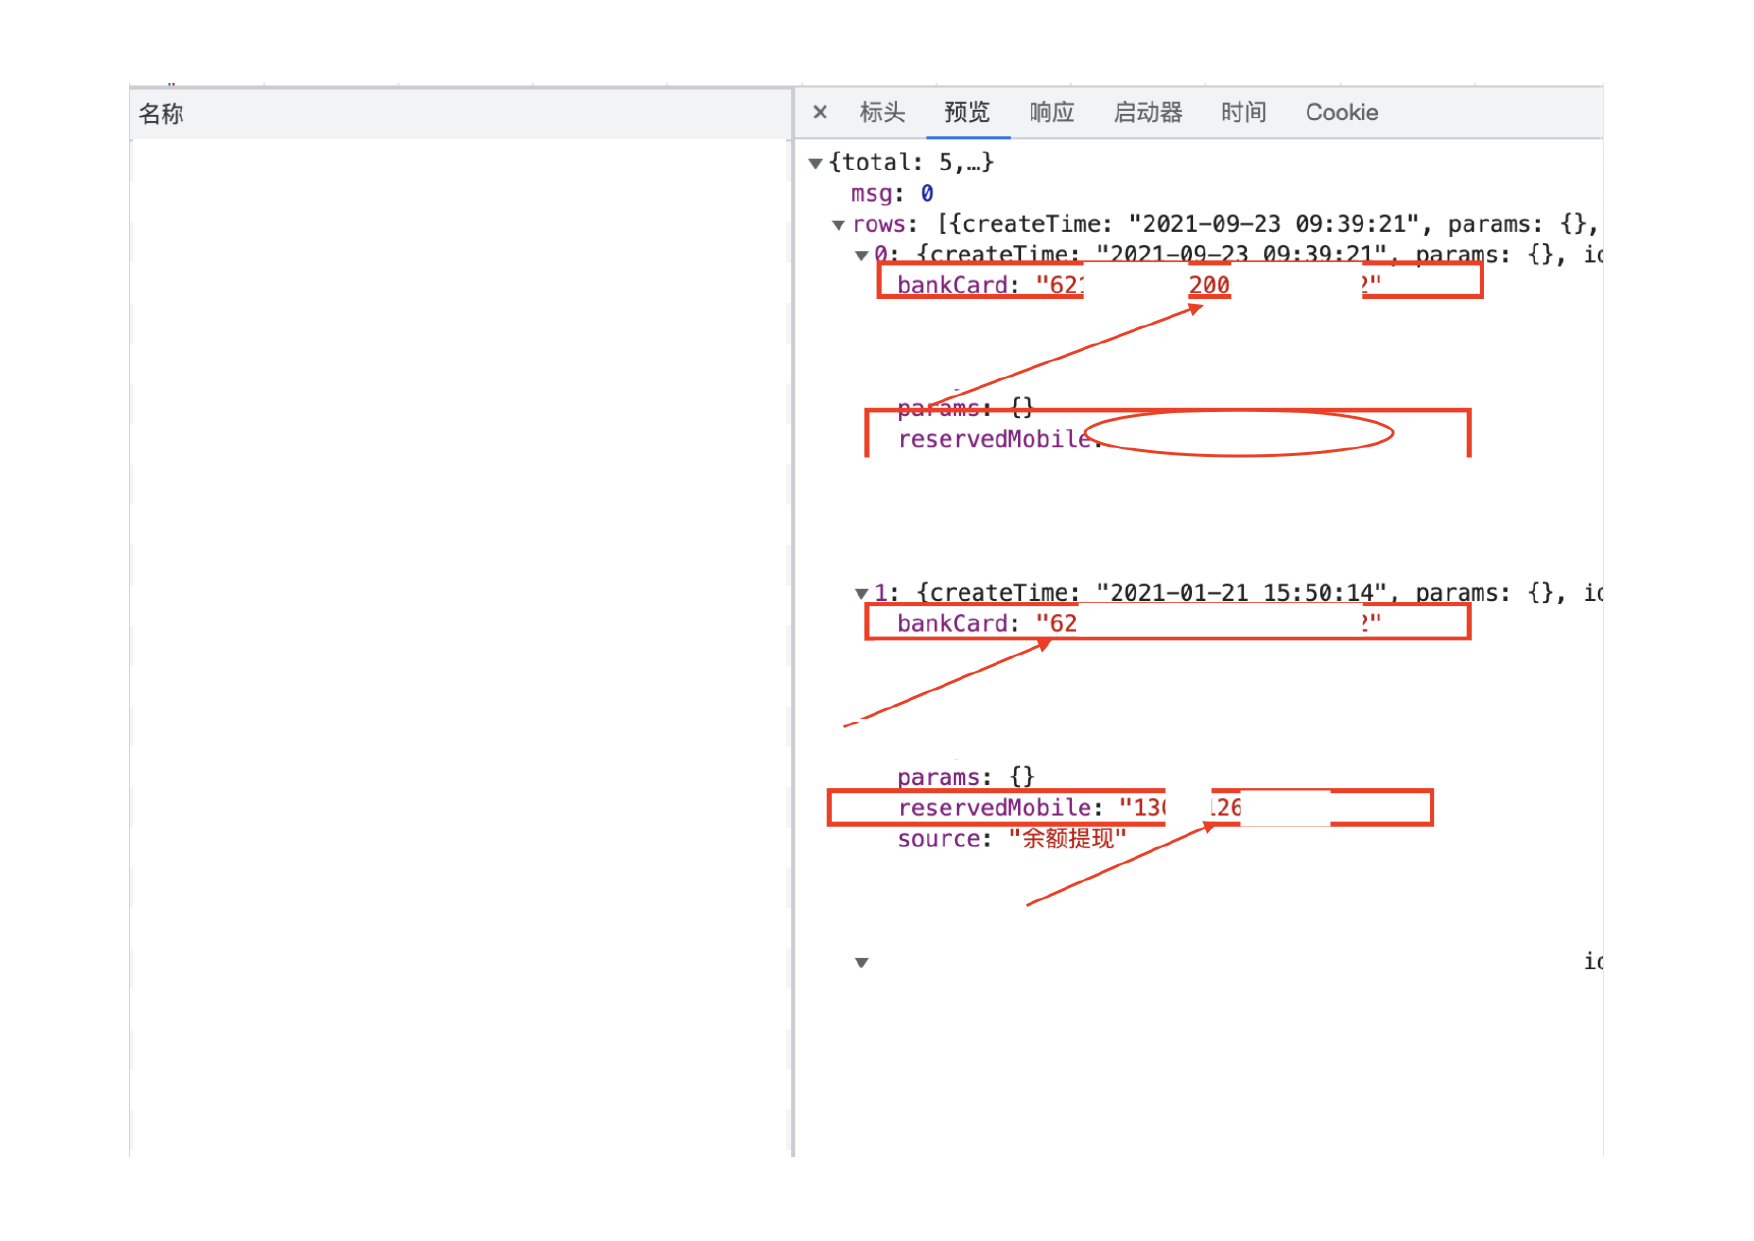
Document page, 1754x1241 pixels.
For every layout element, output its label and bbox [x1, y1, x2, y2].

picture [129, 83, 1604, 1157]
